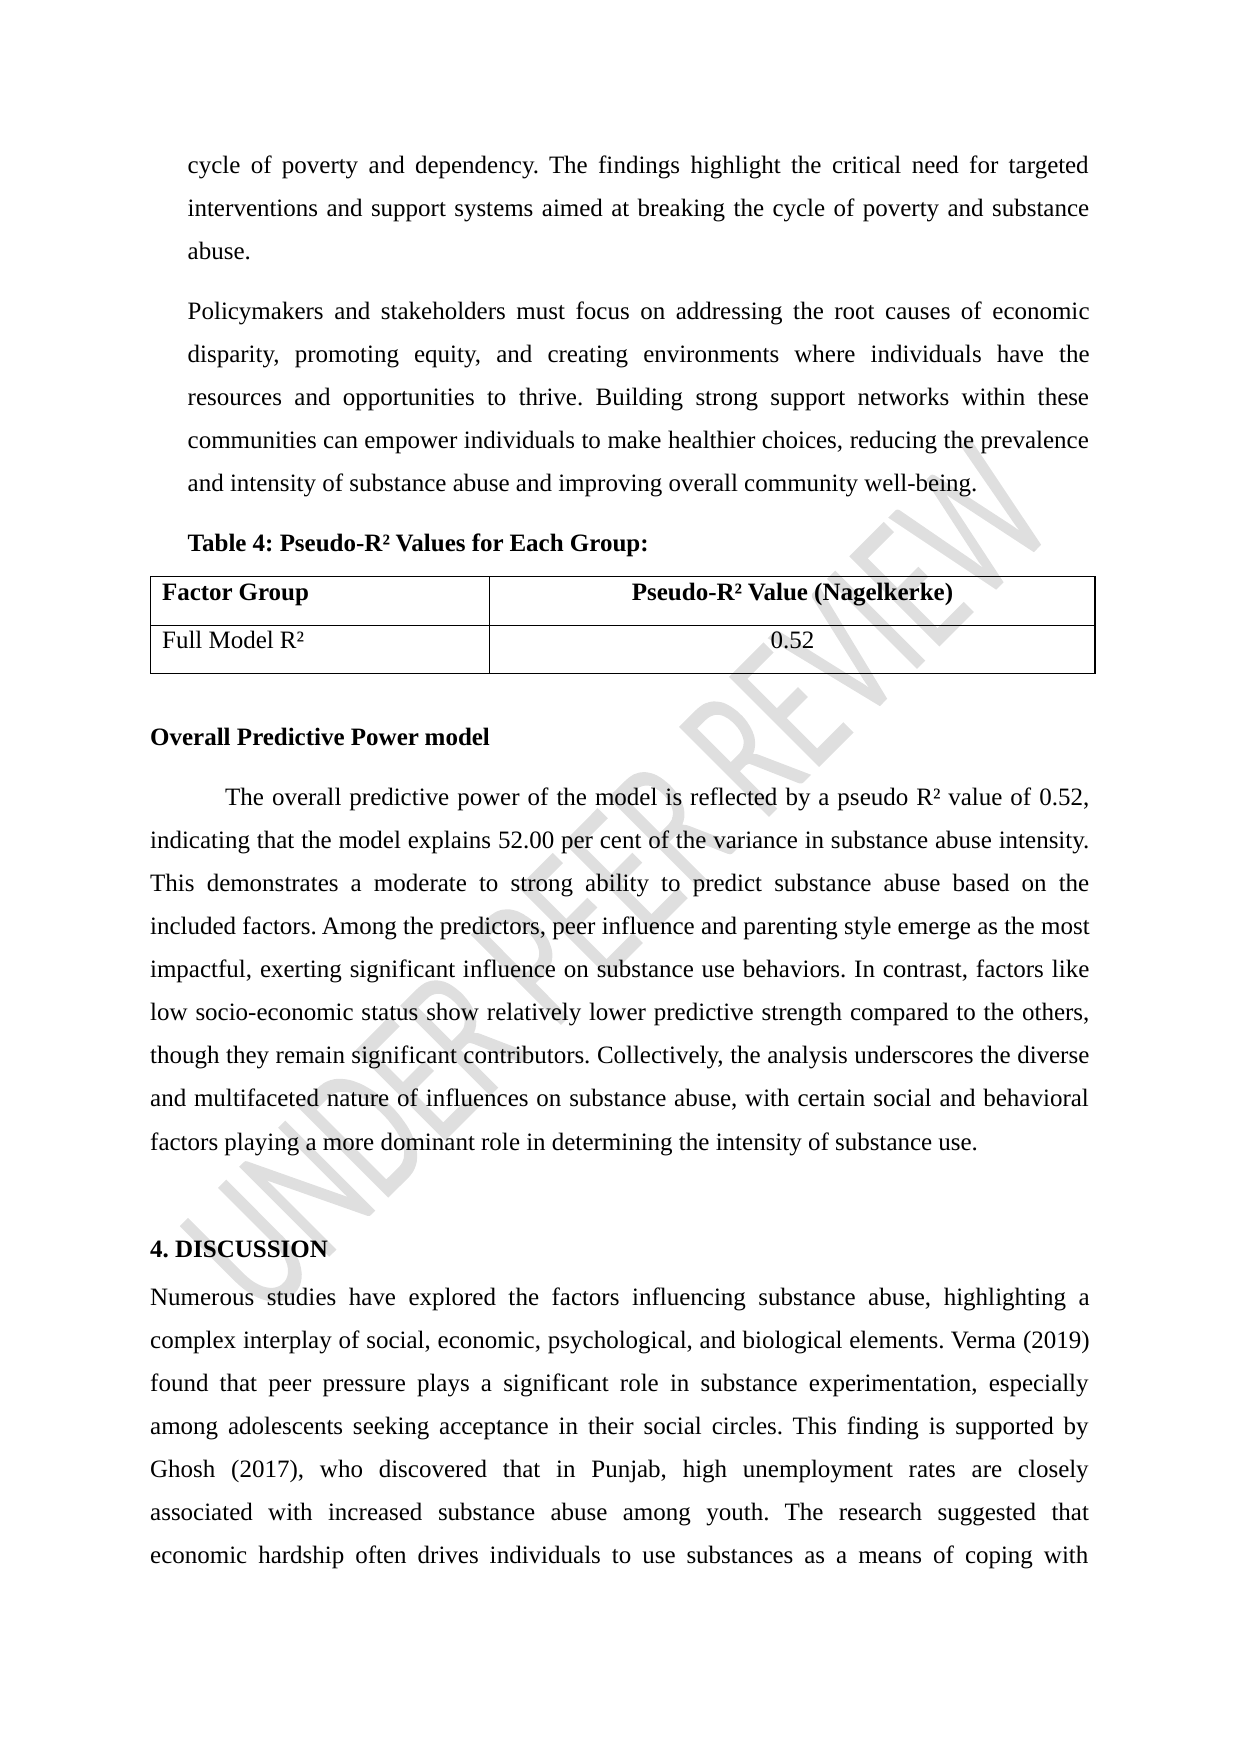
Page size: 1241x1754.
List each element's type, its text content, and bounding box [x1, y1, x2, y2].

text Table 4: Pseudo-R² Values for Each Group: [187, 528, 1090, 557]
table_cell Full Model R² [151, 626, 489, 673]
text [150, 1282, 1090, 1569]
table_header Factor Group [151, 577, 489, 624]
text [187, 150, 1090, 265]
table_header Pseudo-R² Value (Nagelkerke) [490, 577, 1094, 624]
text Policymakers and stakeholders must focus on addressing the root causes of economic disparity, promoting equity, and creating environments where individuals have the resources and opportunities to thrive. Building strong support networks within these communities can empower individuals to make healthier choices, reducing the prevalence and intensity of substance abuse and improving overall community well-being. [187, 296, 1090, 497]
text The overall predictive power of the model is reflected by a pseudo R² value of 0.52, indicating that the model explains 52.00 per cent of the variance in substance abuse intensity. This demonstrates a moderate to strong ability to predict substance abuse based on the included factors. Among the predictors, peer influence and parenting style emerge as the most impactful, exerting significant influence on substance use behaviors. In contrast, factors like low socio-economic status show relatively lower predictive strength compared to the others, though they remain significant contributors. Collectively, the analysis underscores the diverse and multifaceted nature of influences on substance abuse, with certain social and behavioral factors playing a more dominant role in determining the intensity of substance use. [150, 782, 1090, 1155]
text 4. DISCUSSION [150, 1234, 1090, 1263]
text Overall Predictive Power model [150, 722, 1090, 751]
table_cell 0.52 [490, 626, 1094, 673]
